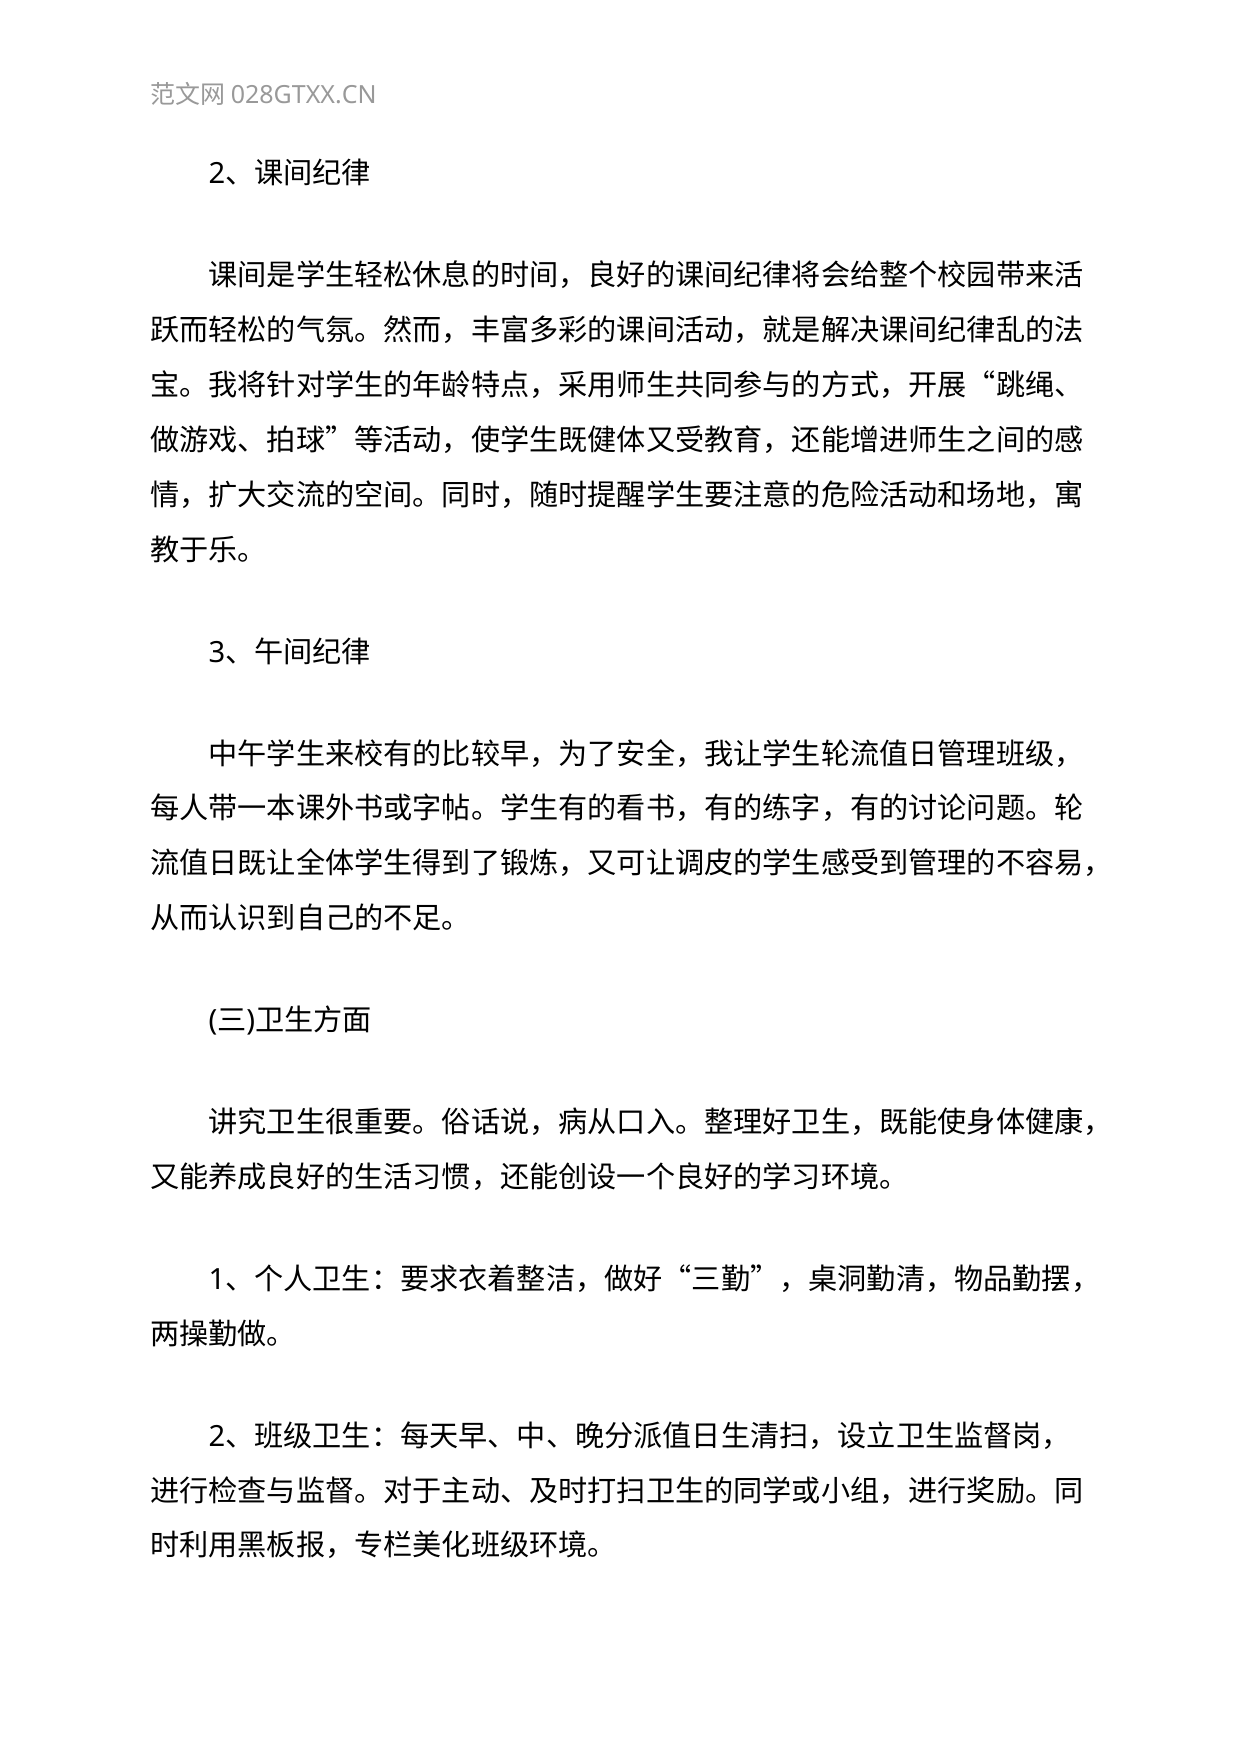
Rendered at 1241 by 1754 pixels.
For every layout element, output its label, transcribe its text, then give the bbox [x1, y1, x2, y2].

text 1、个人卫生：要求衣着整洁，做好“三勤”，桌洞勤清，物品勤摆，两操勤做。 [150, 1255, 1090, 1353]
text 3、午间纪律 [150, 628, 1090, 671]
text (三)卫生方面 [150, 997, 1090, 1039]
text 讲究卫生很重要。俗话说，病从口入。整理好卫生，既能使身体健康，又能养成良好的生活习惯，还能创设一个良好的学习环境。 [150, 1099, 1090, 1196]
text 课间是学生轻松休息的时间，良好的课间纪律将会给整个校园带来活跃而轻松的气氛。然而，丰富多彩的课间活动，就是解决课间纪律乱的法宝。我将针对学生的年龄特点，采用师生共同参与的方式，开展“跳绳、做游戏、拍球”等活动，使学生既健体又受教育，还能增进师生之间的感情，扩大交流的空间。同时，随时提醒学生要注意的危险活动和场地，寓教于乐。 [150, 252, 1090, 569]
text 2、班级卫生：每天早、中、晚分派值日生清扫，设立卫生监督岗，进行检查与监督。对于主动、及时打扫卫生的同学或小组，进行奖励。同时利用黑板报，专栏美化班级环境。 [150, 1412, 1090, 1564]
text 中午学生来校有的比较早，为了安全，我让学生轮流值日管理班级，每人带一本课外书或字帖。学生有的看书，有的练字，有的讨论问题。轮流值日既让全体学生得到了锻炼，又可让调皮的学生感受到管理的不容易，从而认识到自己的不足。 [150, 730, 1090, 937]
text 2、课间纪律 [150, 150, 1090, 192]
